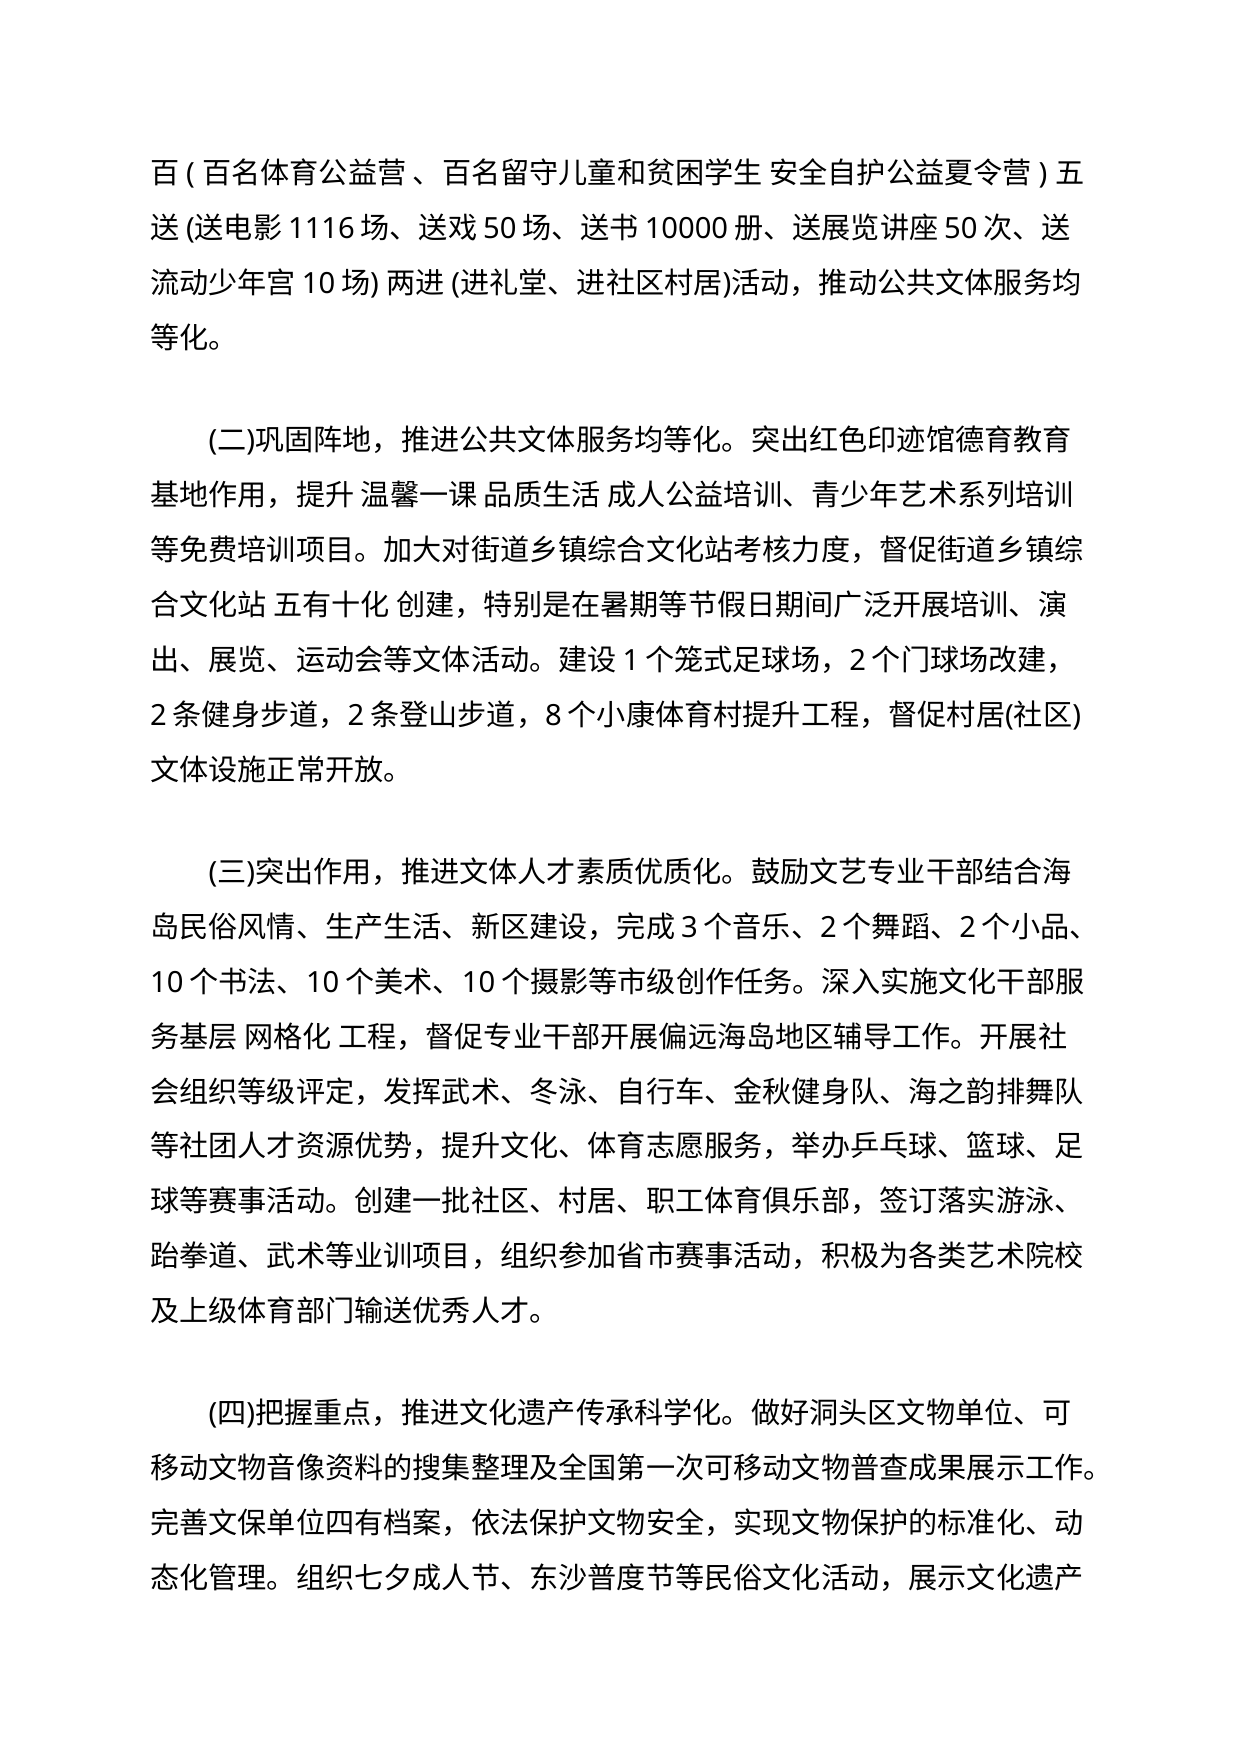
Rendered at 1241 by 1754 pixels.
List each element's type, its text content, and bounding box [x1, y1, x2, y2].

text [150, 1389, 1090, 1597]
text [150, 150, 1090, 357]
text (三)突出作用，推进文体人才素质优质化。鼓励文艺专业干部结合海岛民俗风情、生产生活、新区建设，完成3个音乐、2个舞蹈、2个小品、10个书法、10个美术、10个摄影等市级创作任务。深入实施文化干部服务基层 网格化 工程，督促专业干部开展偏远海岛地区辅导工作。开展社会组织等级评定，发挥武术、冬泳、自行车、金秋健身队、海之韵排舞队等社团人才资源优势，提升文化、体育志愿服务，举办乒乓球、篮球、足球等赛事活动。创建一批社区、村居、职工体育俱乐部，签订落实游泳、跆拳道、武术等业训项目，组织参加省市赛事活动，积极为各类艺术院校及上级体育部门输送优秀人才。 [150, 848, 1090, 1330]
text (二)巩固阵地，推进公共文体服务均等化。突出红色印迹馆德育教育基地作用，提升 温馨一课 品质生活 成人公益培训、青少年艺术系列培训等免费培训项目。加大对街道乡镇综合文化站考核力度，督促街道乡镇综合文化站 五有十化 创建，特别是在暑期等节假日期间广泛开展培训、演出、展览、运动会等文体活动。建设1个笼式足球场，2个门球场改建，2条健身步道，2条登山步道，8个小康体育村提升工程，督促村居(社区)文体设施正常开放。 [150, 417, 1090, 789]
